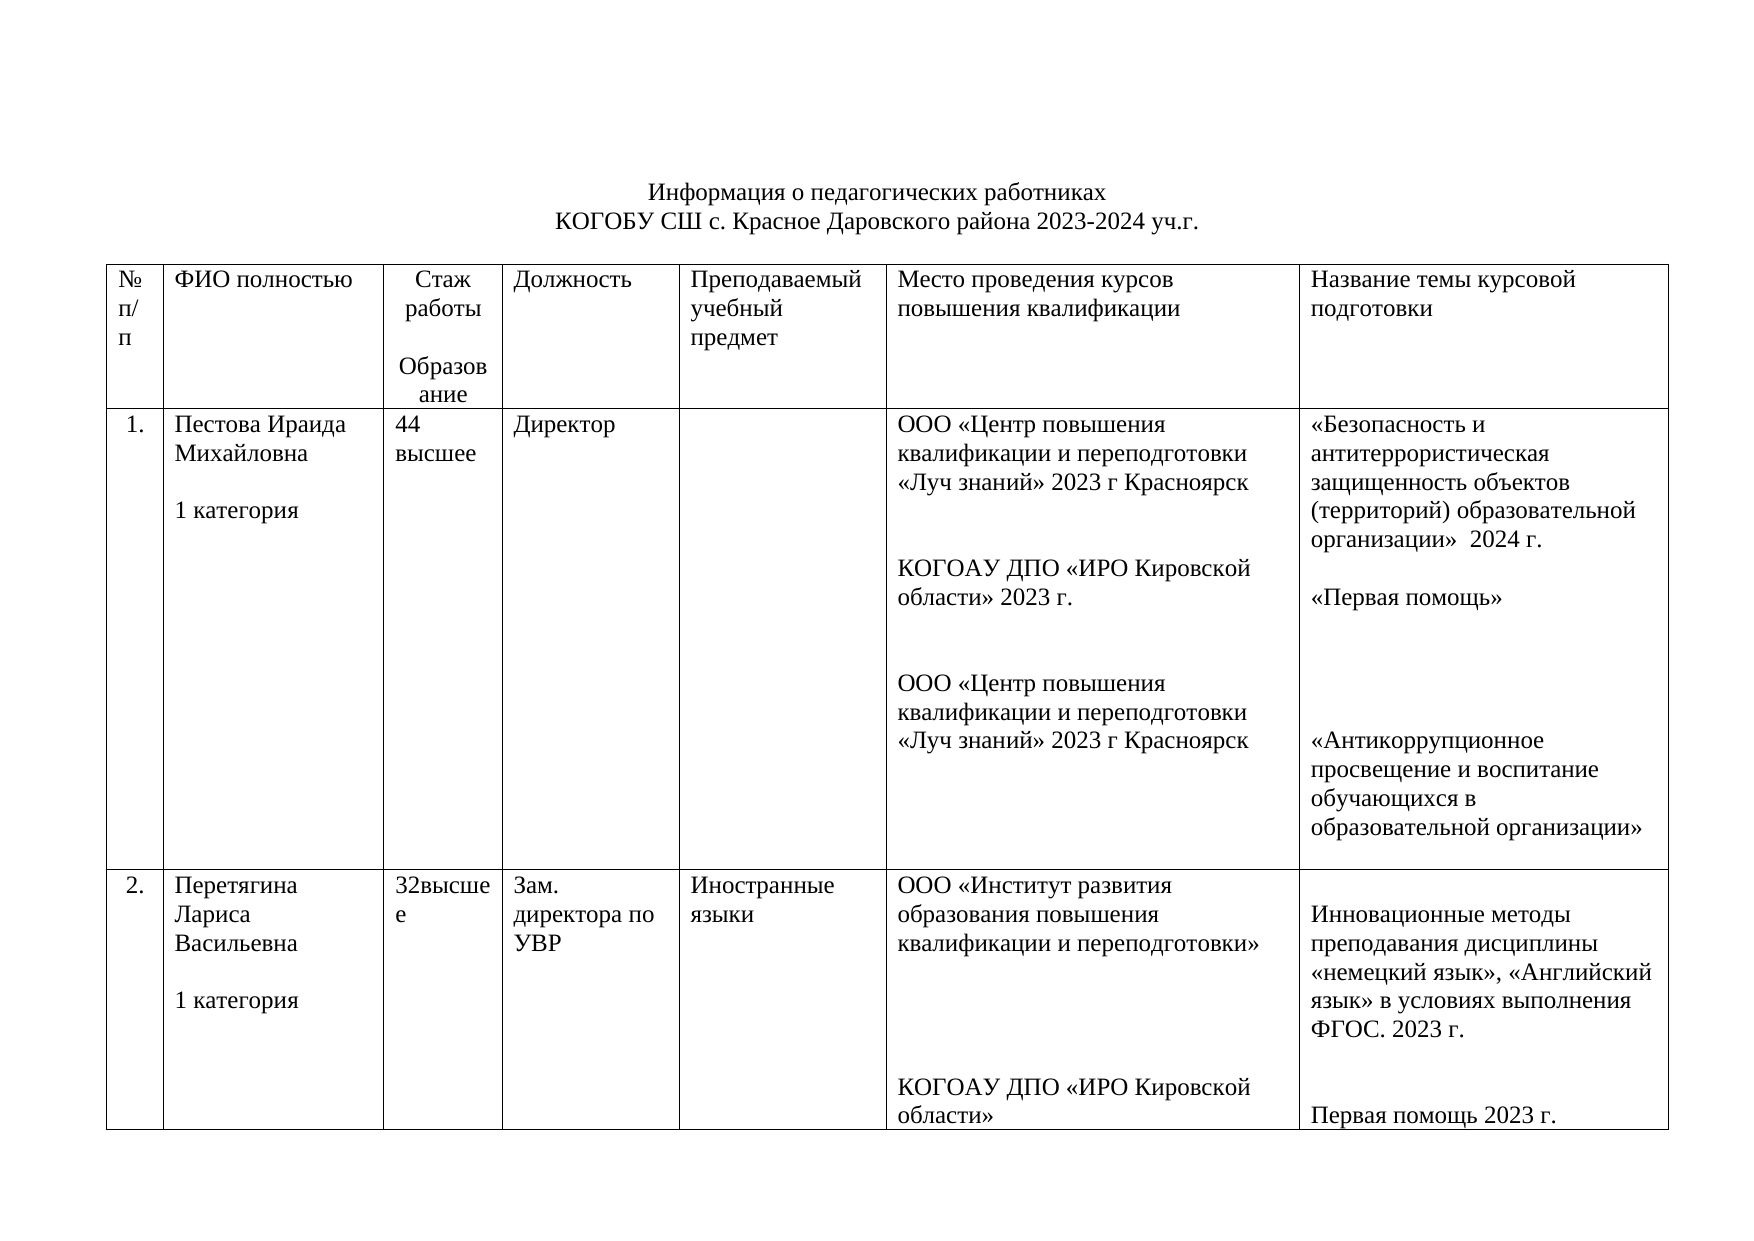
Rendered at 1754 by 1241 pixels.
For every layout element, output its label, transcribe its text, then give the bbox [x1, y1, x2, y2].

table_cell Иностранные языки [680, 870, 886, 1129]
table_header Место проведения курсов повышения квалификации [887, 265, 1299, 408]
table_cell [680, 409, 886, 869]
table_header Название темы курсовой подготовки [1300, 265, 1668, 408]
table_cell «Безопасность и антитеррористическая защищенность объектов (территорий) образовательной организации» 2024 г. «Первая помощь» «Антикоррупционное просвещение и воспитание обучающихся в образовательной организации» [1300, 409, 1668, 869]
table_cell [1300, 870, 1668, 1129]
table_cell Директор [503, 409, 679, 869]
table_cell ООО «Центр повышения квалификации и переподготовки «Луч знаний» 2023 г Красноярск КОГОАУ ДПО «ИРО Кировской области» 2023 г. ООО «Центр повышения квалификации и переподготовки «Луч знаний» 2023 г Красноярск [887, 409, 1299, 869]
table_cell 2. [107, 870, 163, 1129]
table_header Должность [503, 265, 679, 408]
table_cell 1. [107, 409, 163, 869]
table_header ФИО полностью [164, 265, 383, 408]
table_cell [164, 870, 383, 1129]
table_header Преподаваемый учебный предмет [680, 265, 886, 408]
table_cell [887, 870, 1299, 1129]
text Информация о педагогических работниках [118, 177, 1636, 206]
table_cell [503, 870, 679, 1129]
table_cell Пестова Ираида Михайловна 1 категория [164, 409, 383, 869]
table_cell 44 высшее [384, 409, 502, 869]
table_header № п/п [107, 265, 163, 408]
table_header Стаж работы Образование [384, 265, 502, 408]
table_cell 32высшее [384, 870, 502, 1129]
text КОГОБУ СШ с. Красное Даровского района 2023-2024 уч.г. [118, 206, 1636, 235]
